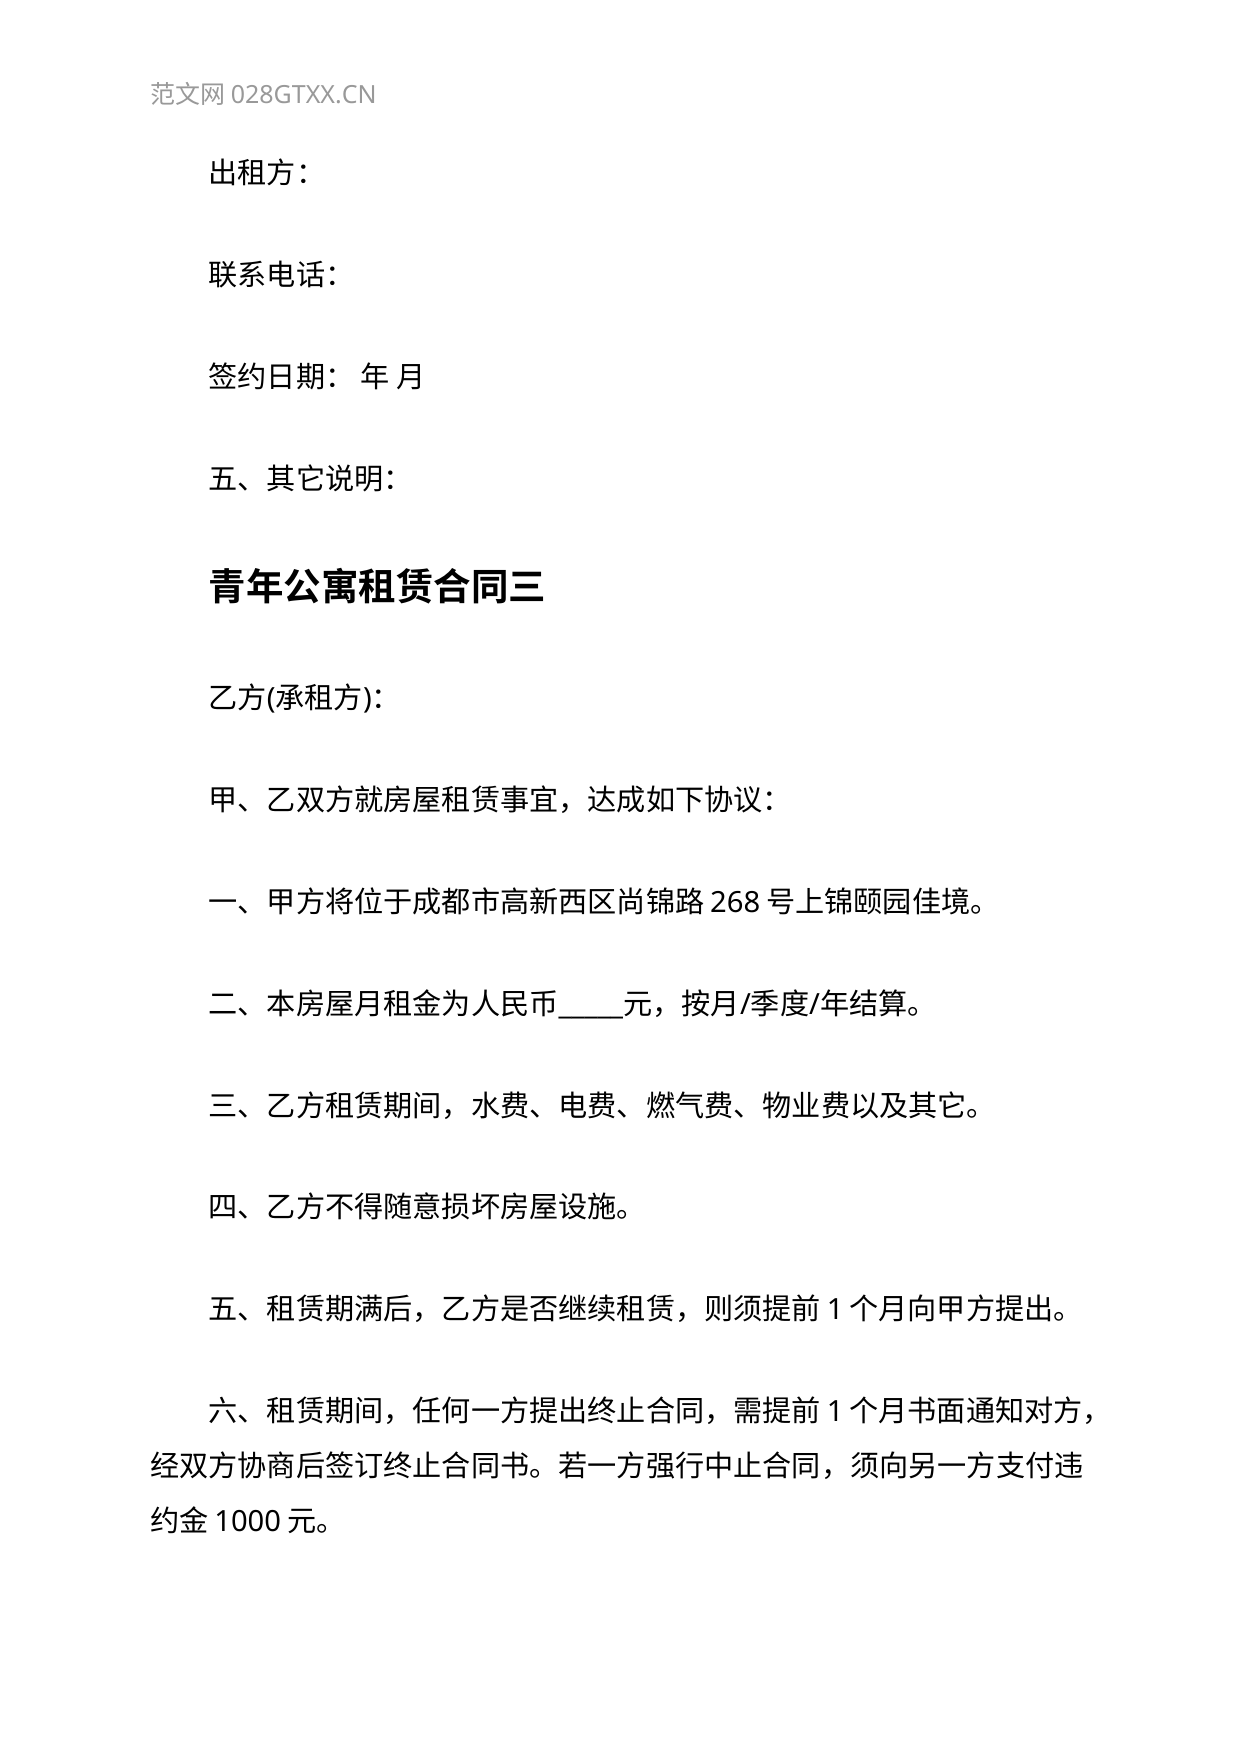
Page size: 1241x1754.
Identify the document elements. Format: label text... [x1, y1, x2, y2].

text 四、乙方不得随意损坏房屋设施。 [150, 1184, 1090, 1226]
text 二、本房屋月租金为人民币_____元，按月/季度/年结算。 [150, 980, 1090, 1023]
text 出租方： [150, 150, 1090, 192]
text 三、乙方租赁期间，水费、电费、燃气费、物业费以及其它。 [150, 1082, 1090, 1124]
text 签约日期： 年 月 [150, 353, 1090, 396]
text 五、租赁期满后，乙方是否继续租赁，则须提前1个月向甲方提出。 [150, 1286, 1090, 1328]
text 五、其它说明： [150, 455, 1090, 498]
text 乙方(承租方)： [150, 674, 1090, 717]
text 六、租赁期间，任何一方提出终止合同，需提前1个月书面通知对方，经双方协商后签订终止合同书。若一方强行中止合同，须向另一方支付违约金1000元。 [150, 1388, 1090, 1540]
text 青年公寓租赁合同三 [150, 557, 1090, 611]
text 联系电话： [150, 252, 1090, 294]
text 一、甲方将位于成都市高新西区尚锦路268号上锦颐园佳境。 [150, 878, 1090, 921]
text 甲、乙双方就房屋租赁事宜，达成如下协议： [150, 776, 1090, 819]
